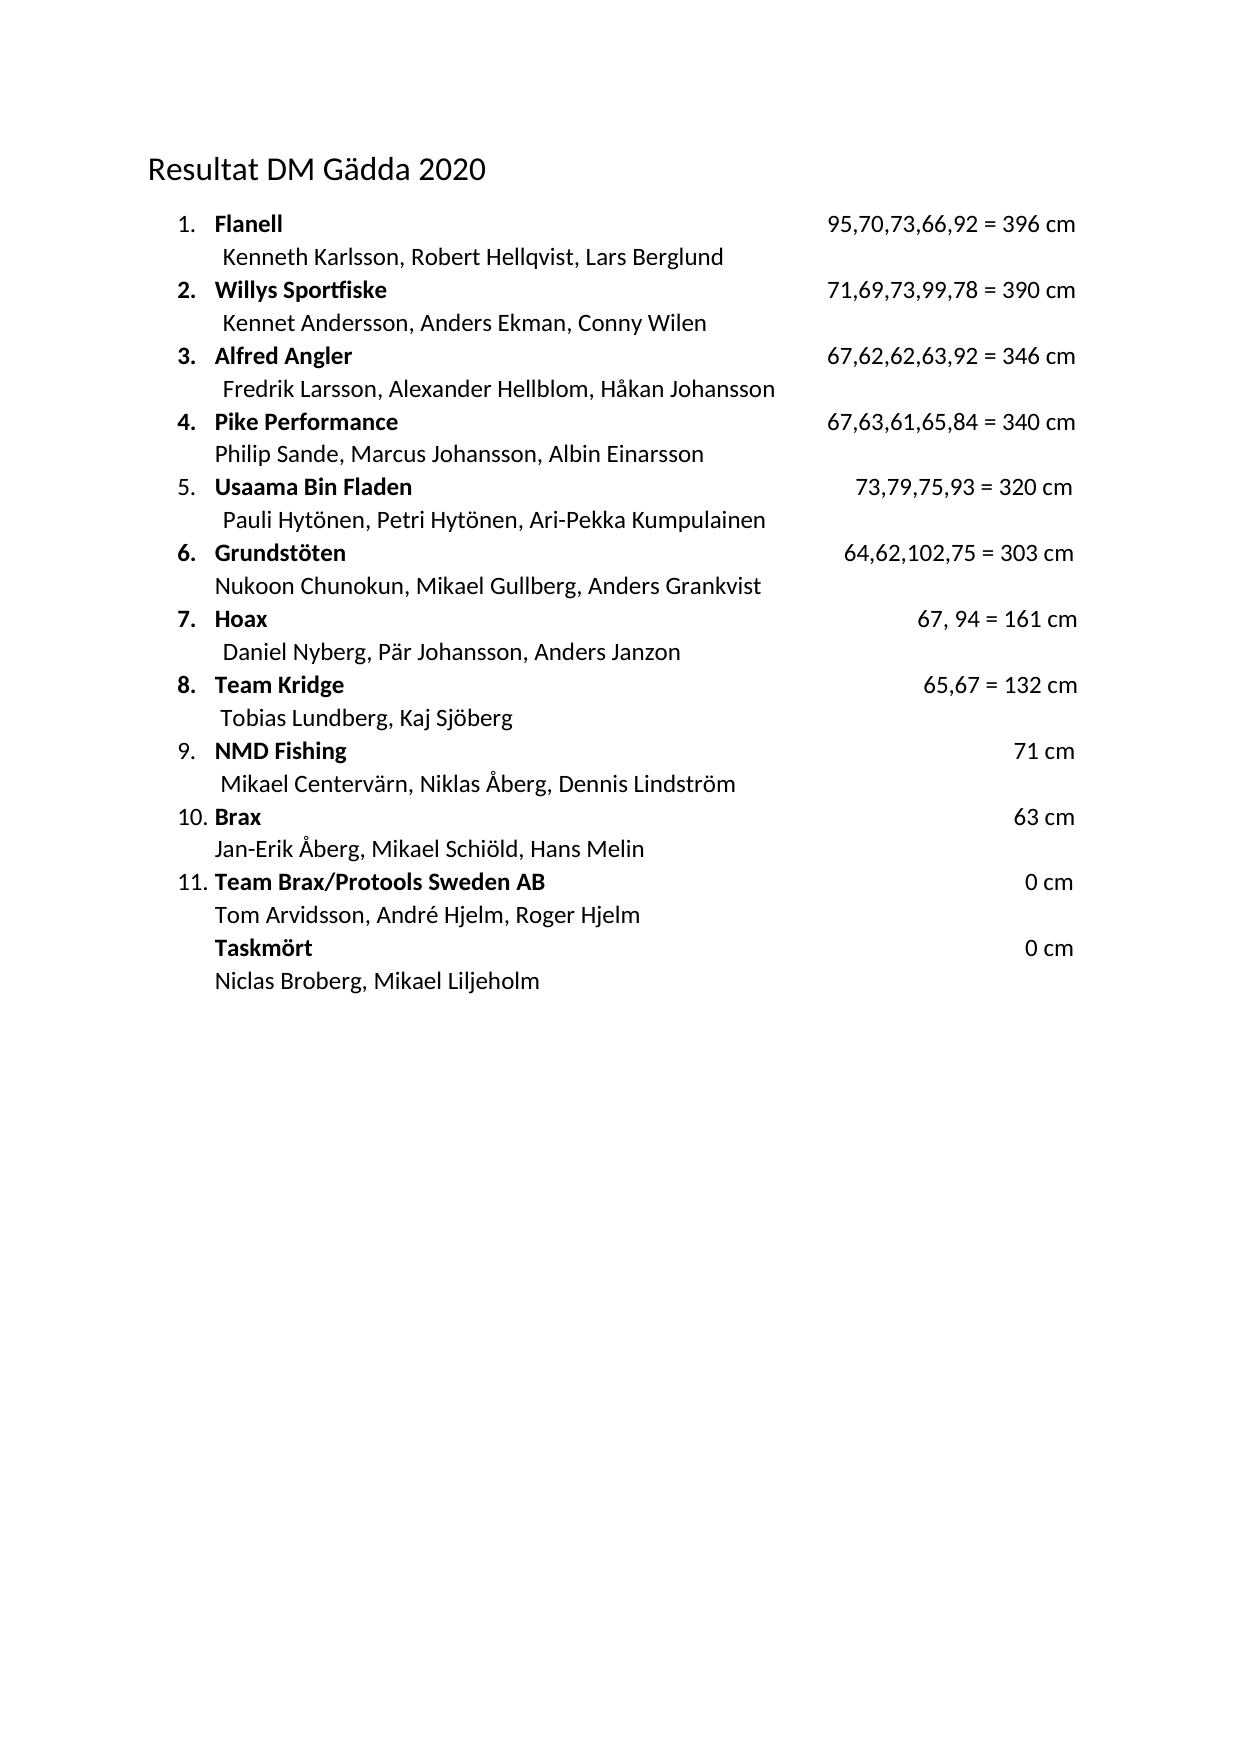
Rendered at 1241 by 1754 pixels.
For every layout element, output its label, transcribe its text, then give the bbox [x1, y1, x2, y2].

list Willys Sportfiske 71,69,73,99,78 = 390 cm [177, 274, 1093, 304]
list Team Kridge 65,67 = 132 cm [177, 669, 1093, 699]
list Pike Performance 67,63,61,65,84 = 340 cm [177, 406, 1093, 436]
list Team Brax/Protools Sweden AB 0 cm [177, 867, 1093, 897]
list Jan-Erik Åberg, Mikael Schiöld, Hans Melin [214, 834, 1093, 864]
list Flanell 95,70,73,66,92 = 396 cm [177, 208, 1093, 239]
list Alfred Angler 67,62,62,63,92 = 346 cm [177, 340, 1093, 370]
list Usaama Bin Fladen 73,79,75,93 = 320 cm [177, 472, 1093, 502]
list Taskmört 0 cm [214, 932, 1093, 963]
list Grundstöten 64,62,102,75 = 303 cm [177, 537, 1093, 568]
list Mikael Centervärn, Niklas Åberg, Dennis Lindström [214, 768, 1093, 798]
list Nukoon Chunokun, Mikael Gullberg, Anders Grankvist [214, 570, 1093, 601]
list Tom Arvidsson, André Hjelm, Roger Hjelm [214, 899, 1093, 930]
list Pauli Hytönen, Petri Hytönen, Ari-Pekka Kumpulainen [223, 504, 1093, 535]
list Niclas Broberg, Mikael Liljeholm [214, 965, 1093, 996]
list Tobias Lundberg, Kaj Sjöberg [214, 702, 1093, 732]
list Fredrik Larsson, Alexander Hellblom, Håkan Johansson [223, 373, 1093, 403]
list NMD Fishing 71 cm [177, 735, 1093, 765]
list Philip Sande, Marcus Johansson, Albin Einarsson [214, 439, 1093, 469]
list Hoax 67, 94 = 161 cm [177, 603, 1093, 634]
text Resultat DM Gädda 2020 [148, 148, 1093, 188]
list Kennet Andersson, Anders Ekman, Conny Wilen [223, 307, 1093, 337]
list Kenneth Karlsson, Robert Hellqvist, Lars Berglund [223, 241, 1093, 272]
list Daniel Nyberg, Pär Johansson, Anders Janzon [223, 636, 1093, 667]
list Brax 63 cm [177, 801, 1093, 831]
